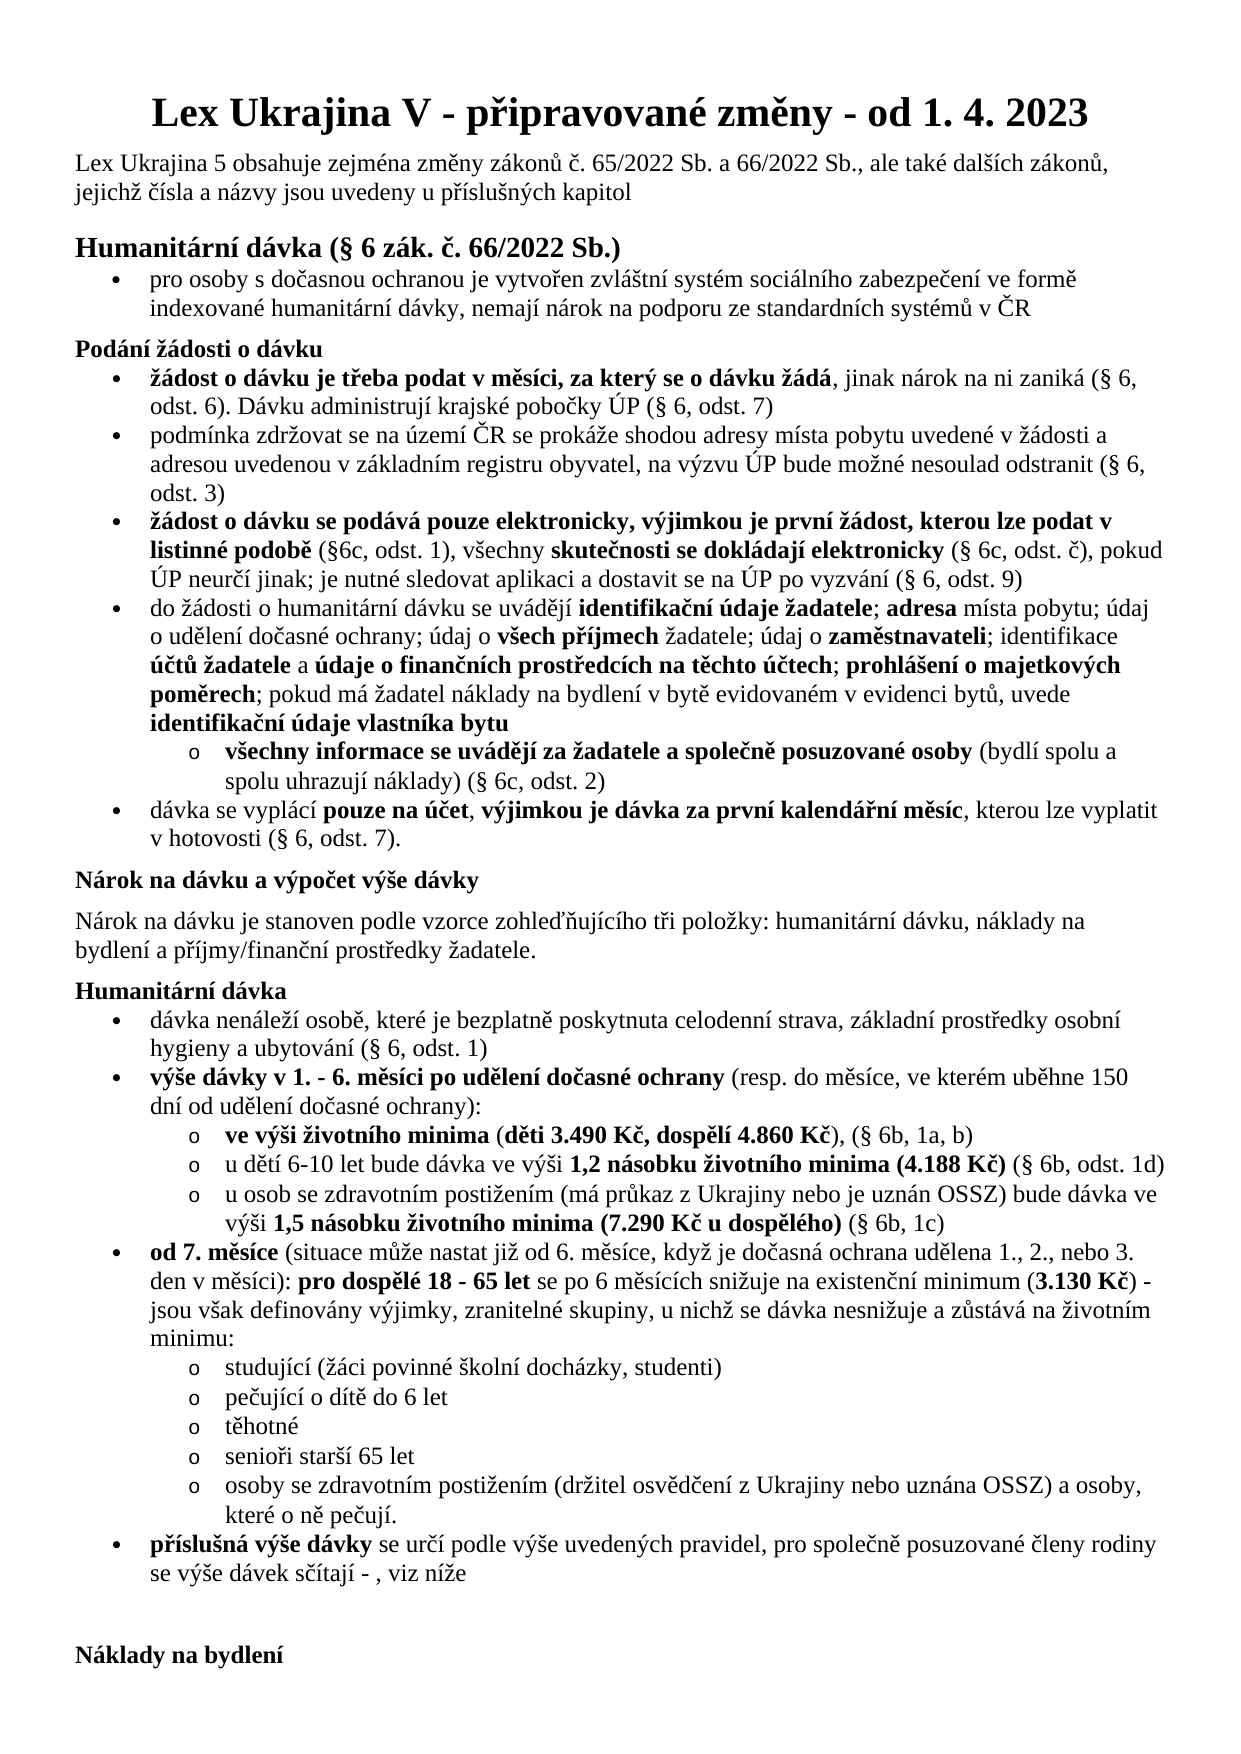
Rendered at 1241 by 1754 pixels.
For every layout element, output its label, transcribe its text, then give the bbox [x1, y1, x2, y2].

list pro osoby s dočasnou ochranou je vytvořen zvláštní systém sociálního zabezpečení ve formě indexované humanitární dávky, nemají nárok na podporu ze standardních systémů v ČR [112, 264, 1165, 321]
list žádost o dávku se podává pouze elektronicky, výjimkou je první žádost, kterou lze podat v listinné podobě (§6c, odst. 1), všechny skutečnosti se dokládají elektronicky (§ 6c, odst. č), pokud ÚP neurčí jinak; je nutné sledovat aplikaci a dostavit se na ÚP po vyzvání (§ 6, odst. 9) [113, 506, 1165, 593]
list u dětí 6-10 let bude dávka ve výši 1,2 násobku životního minima (4.188 Kč) (§ 6b, odst. 1d) [188, 1149, 1165, 1179]
text Nárok na dávku a výpočet výše dávky [75, 865, 1165, 893]
text Nárok na dávku je stanoven podle vzorce zohleďňujícího tři položky: humanitární dávku, náklady na bydlení a příjmy/finanční prostředky žadatele. [75, 906, 1165, 963]
text Humanitární dávka [75, 976, 1165, 1005]
text Lex Ukrajina V - připravované změny - od 1. 4. 2023 [75, 87, 1165, 135]
list žádost o dávku je třeba podat v měsíci, za který se o dávku žádá, jinak nárok na ni zaniká (§ 6, odst. 6). Dávku administrují krajské pobočky ÚP (§ 6, odst. 7) [113, 363, 1165, 420]
list těhotné [188, 1411, 1165, 1441]
text Humanitární dávka (§ 6 zák. č. 66/2022 Sb.) [75, 230, 1165, 264]
list u osob se zdravotním postižením (má průkaz z Ukrajiny nebo je uznán OSSZ) bude dávka ve výši 1,5 násobku životního minima (7.290 Kč u dospělého) (§ 6b, 1c) [188, 1179, 1165, 1237]
list studující (žáci povinné školní docházky, studenti) [188, 1352, 1165, 1382]
list osoby se zdravotním postižením (držitel osvědčení z Ukrajiny nebo uznána OSSZ) a osoby, které o ně pečují. [188, 1471, 1165, 1529]
list od 7. měsíce (situace může nastat již od 6. měsíce, když je dočasná ochrana udělena 1., 2., nebo 3. den v měsíci): pro dospělé 18 - 65 let se po 6 měsících snižuje na existenční minimum (3.130 Kč) - jsou však definovány výjimky, zranitelné skupiny, u nichž se dávka nesnižuje a zůstává na životním minimu: [113, 1237, 1165, 1352]
list podmínka zdržovat se na území ČR se prokáže shodou adresy místa pobytu uvedené v žádosti a adresou uvedenou v základním registru obyvatel, na výzvu ÚP bude možné nesoulad odstranit (§ 6, odst. 3) [113, 420, 1165, 506]
list dávka se vyplácí pouze na účet, výjimkou je dávka za první kalendářní měsíc, kterou lze vyplatit v hotovosti (§ 6, odst. 7). [113, 795, 1165, 852]
list všechny informace se uvádějí za žadatele a společně posuzované osoby (bydlí spolu a spolu uhrazují náklady) (§ 6c, odst. 2) [188, 736, 1165, 795]
list výše dávky v 1. - 6. měsíci po udělení dočasné ochrany (resp. do měsíce, ve kterém uběhne 150 dní od udělení dočasné ochrany): [113, 1062, 1165, 1120]
list ve výši životního minima (děti 3.490 Kč, dospělí 4.860 Kč), (§ 6b, 1a, b) [188, 1120, 1165, 1149]
list senioři starší 65 let [188, 1441, 1165, 1471]
list dávka nenáleží osobě, které je bezplatně poskytnuta celodenní strava, základní prostředky osobní hygieny a ubytování (§ 6, odst. 1) [113, 1005, 1165, 1062]
list příslušná výše dávky se určí podle výše uvedených pravidel, pro společně posuzované členy rodiny se výše dávek sčítají - , viz níže [113, 1529, 1165, 1586]
list pečující o dítě do 6 let [188, 1382, 1165, 1411]
text Náklady na bydlení [75, 1640, 1165, 1669]
text Podání žádosti o dávku [75, 334, 1165, 363]
text Lex Ukrajina 5 obsahuje zejména změny zákonů č. 65/2022 Sb. a 66/2022 Sb., ale také dalších zákonů, jejichž čísla a názvy jsou uvedeny u příslušných kapitol [75, 148, 1165, 205]
list do žádosti o humanitární dávku se uvádějí identifikační údaje žadatele; adresa místa pobytu; údaj o udělení dočasné ochrany; údaj o všech příjmech žadatele; údaj o zaměstnavateli; identifikace účtů žadatele a údaje o finančních prostředcích na těchto účtech; prohlášení o majetkových poměrech; pokud má žadatel náklady na bydlení v bytě evidovaném v evidenci bytů, uvede identifikační údaje vlastníka bytu [113, 593, 1165, 736]
